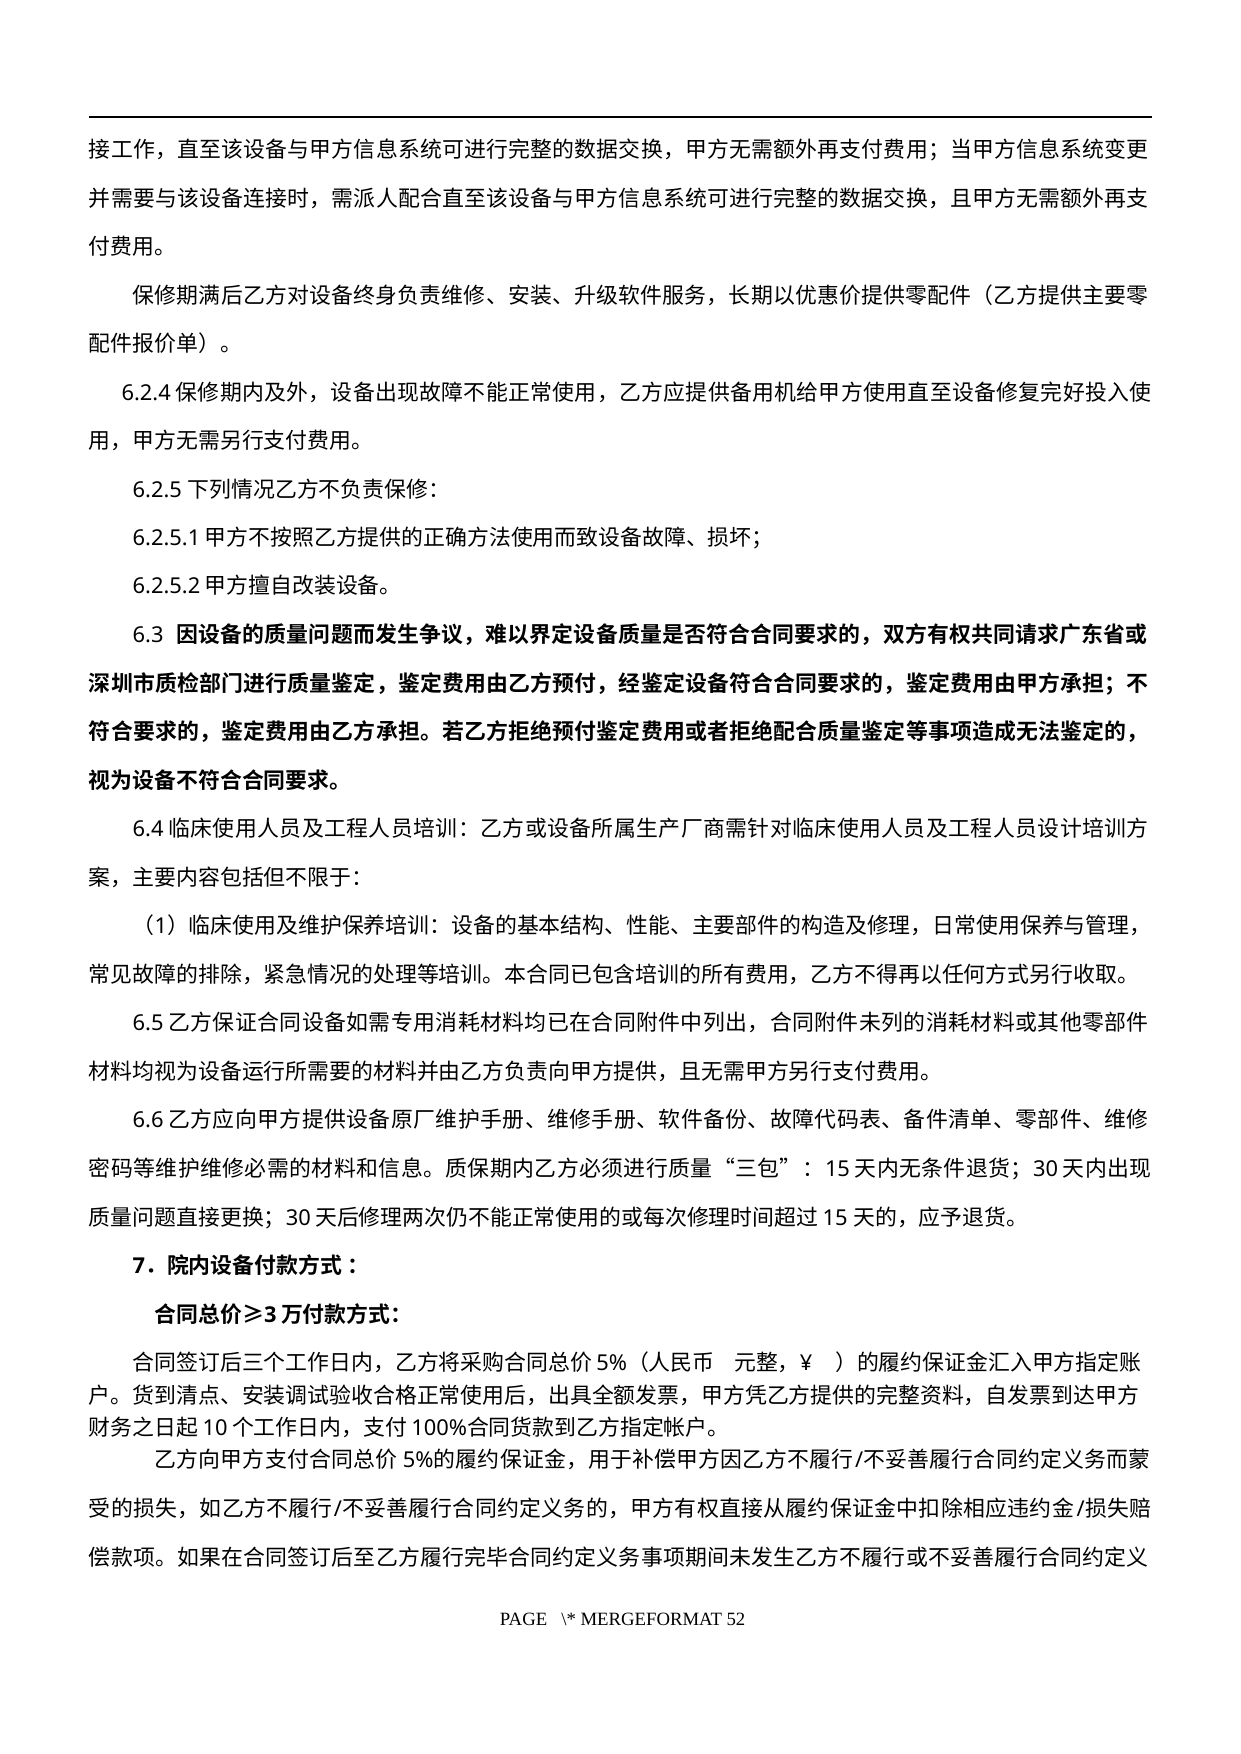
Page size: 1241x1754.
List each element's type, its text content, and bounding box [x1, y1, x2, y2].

text 6.2.5 下列情况乙方不负责保修： [89, 471, 1152, 504]
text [89, 131, 1152, 261]
text 7．院内设备付款方式 ： [132, 1248, 1152, 1281]
text 合同签订后三个工作日内，乙方将采购合同总价5%（人民币 元整，¥ ）的履约保证金汇入甲方指定账户。货到清点、安装调试验收合格正常使用后，出具全额发票，甲方凭乙方提供的完整资料，自发票到达甲方财务之日起10个工作日内，支付100%合同货款到乙方指定帐户。 [89, 1345, 1152, 1442]
text 6.2.5.2甲方擅自改装设备。 [89, 568, 1152, 601]
text 保修期满后乙方对设备终身负责维修、安装、升级软件服务，长期以优惠价提供零配件（乙方提供主要零配件报价单）。 [89, 277, 1152, 358]
text 6.5乙方保证合同设备如需专用消耗材料均已在合同附件中列出，合同附件未列的消耗材料或其他零部件材料均视为设备运行所需要的材料并由乙方负责向甲方提供，且无需甲方另行支付费用。 [89, 1005, 1152, 1086]
text 6.2.4保修期内及外，设备出现故障不能正常使用，乙方应提供备用机给甲方使用直至设备修复完好投入使用，甲方无需另行支付费用。 [89, 374, 1152, 456]
text 6.4临床使用人员及工程人员培训：乙方或设备所属生产厂商需针对临床使用人员及工程人员设计培训方案，主要内容包括但不限于： [89, 811, 1152, 892]
text 6.2.5.1甲方不按照乙方提供的正确方法使用而致设备故障、损坏； [89, 520, 1152, 552]
text 6.6乙方应向甲方提供设备原厂维护手册、维修手册、软件备份、故障代码表、备件清单、零部件、维修密码等维护维修必需的材料和信息。质保期内乙方必须进行质量“三包”：15天内无条件退货；30天内出现质量问题直接更换；30天后修理两次仍不能正常使用的或每次修理时间超过15 天的，应予退货。 [89, 1102, 1152, 1232]
text 6.3 因设备的质量问题而发生争议，难以界定设备质量是否符合合同要求的，双方有权共同请求广东省或深圳市质检部门进行质量鉴定，鉴定费用由乙方预付，经鉴定设备符合合同要求的，鉴定费用由甲方承担；不符合要求的，鉴定费用由乙方承担。若乙方拒绝预付鉴定费用或者拒绝配合质量鉴定等事项造成无法鉴定的，视为设备不符合合同要求。 [89, 616, 1152, 795]
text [89, 1442, 1152, 1572]
text 合同总价≥3万付款方式： [89, 1296, 1152, 1329]
text （1）临床使用及维护保养培训：设备的基本结构、性能、主要部件的构造及修理，日常使用保养与管理，常见故障的排除，紧急情况的处理等培训。本合同已包含培训的所有费用，乙方不得再以任何方式另行收取。 [89, 908, 1152, 989]
